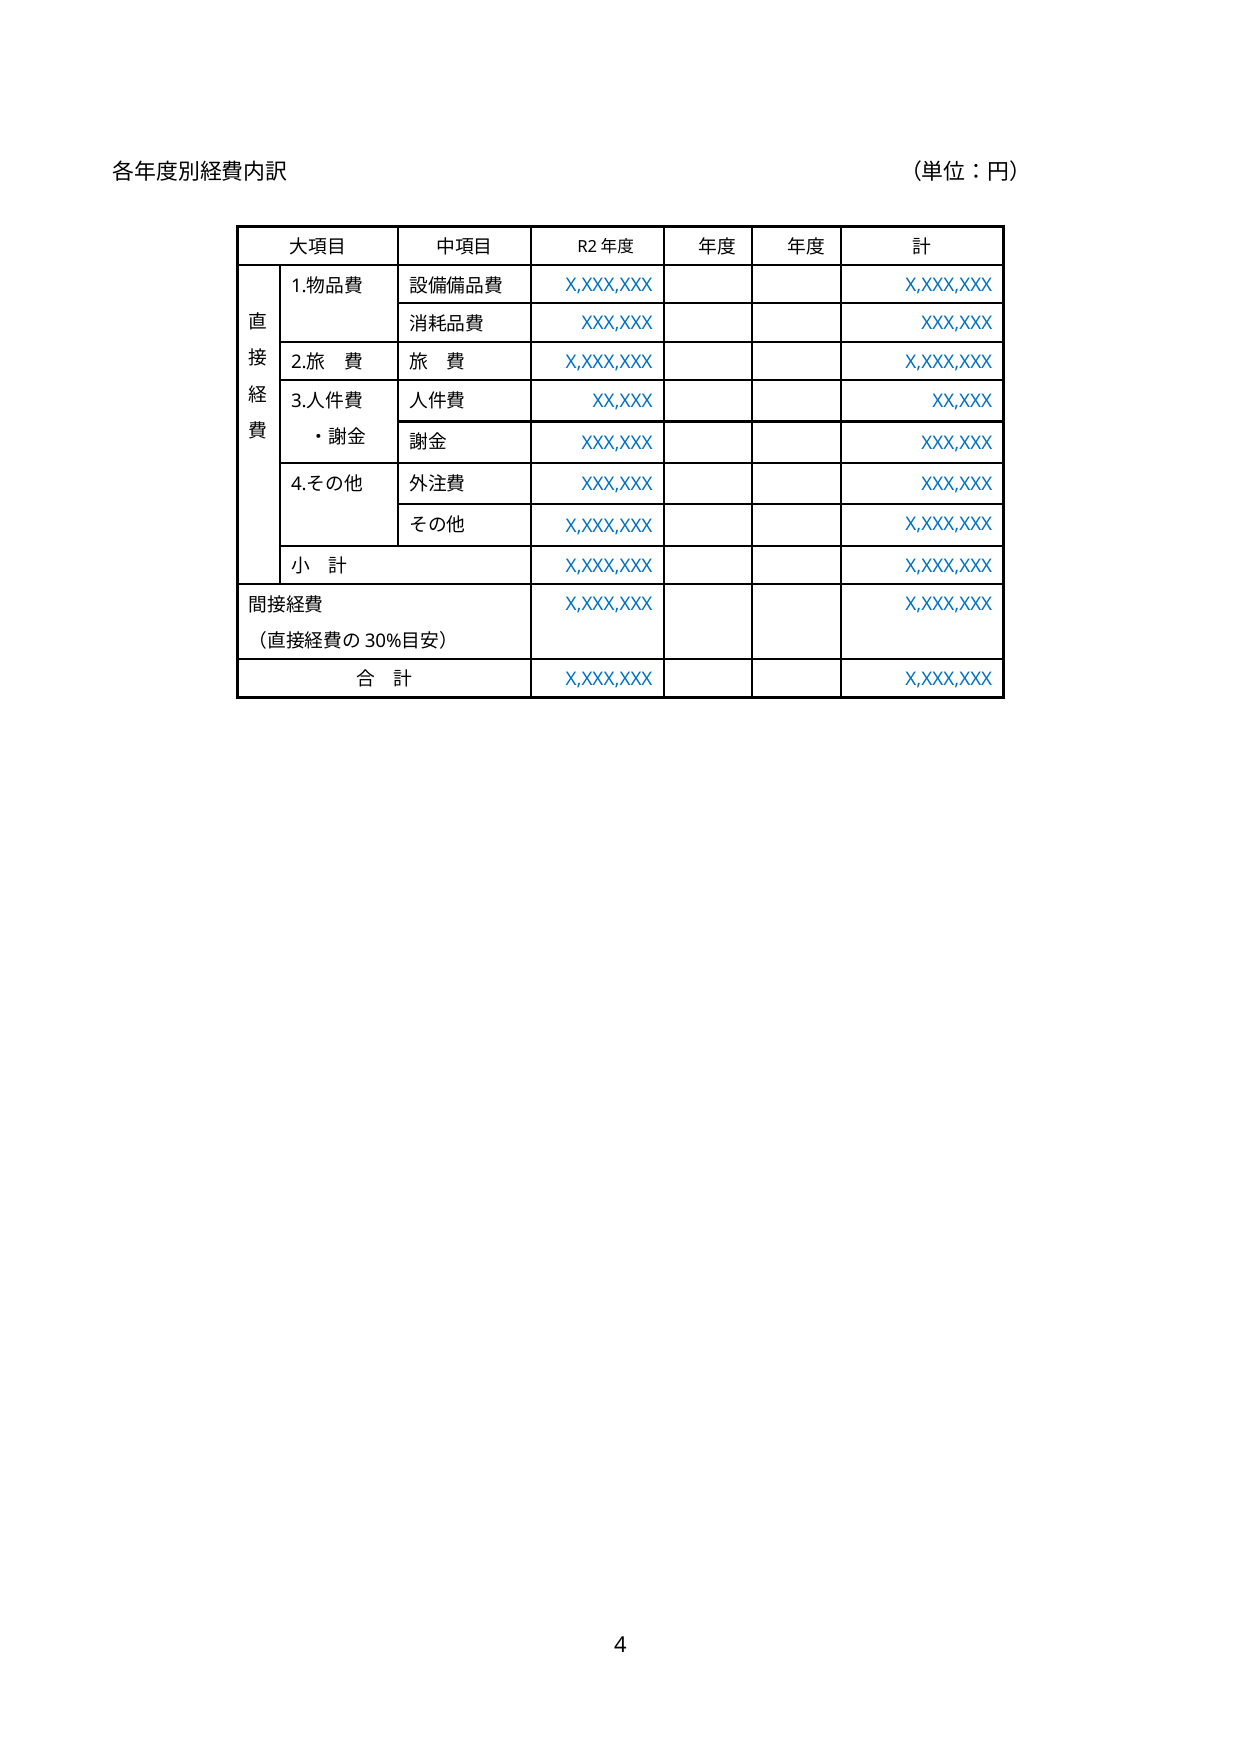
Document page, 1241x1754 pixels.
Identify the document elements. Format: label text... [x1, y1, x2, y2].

table_cell X,XXX,XXX [532, 266, 663, 302]
table_cell X,XXX,XXX [842, 660, 1002, 696]
table_cell [665, 423, 751, 462]
table_cell X,XXX,XXX [842, 585, 1002, 657]
text 各年度別経費内訳 （単位：円） [112, 152, 1128, 188]
table_cell XXX,XXX [842, 464, 1002, 503]
table_cell [665, 585, 751, 657]
table_header 年度 [753, 228, 840, 264]
table_cell [665, 464, 751, 503]
table_cell 1.物品費 [281, 266, 397, 341]
table_cell 4.その他 [281, 464, 397, 544]
table_cell X,XXX,XXX [532, 547, 663, 583]
table_cell [753, 547, 840, 583]
table_cell XXX,XXX [842, 304, 1002, 341]
table_cell 小 計 [281, 547, 530, 583]
table_cell [665, 505, 751, 544]
table_cell 消耗品費 [399, 304, 530, 341]
table_cell 直 接 経 費 [239, 266, 279, 583]
table_cell XXX,XXX [532, 423, 663, 462]
table_cell 設備備品費 [399, 266, 530, 302]
table_cell その他 [399, 505, 530, 544]
table_cell [753, 381, 840, 420]
table_cell X,XXX,XXX [532, 505, 663, 544]
table_cell XXX,XXX [842, 423, 1002, 462]
table_cell [665, 547, 751, 583]
table_cell [753, 304, 840, 341]
table_header 大項目 [239, 228, 397, 264]
table_cell 2.旅 費 [281, 343, 397, 379]
table_cell [753, 266, 840, 302]
table_cell 合 計 [239, 660, 530, 696]
table_cell XX,XXX [842, 381, 1002, 420]
table_cell [753, 505, 840, 544]
table_cell [753, 423, 840, 462]
table_cell [665, 660, 751, 696]
table_cell [665, 266, 751, 302]
table_cell 外注費 [399, 464, 530, 503]
table_cell [665, 304, 751, 341]
table_cell [753, 343, 840, 379]
table_cell [753, 660, 840, 696]
table_cell [665, 343, 751, 379]
table_cell 人件費 [399, 381, 530, 420]
table_cell X,XXX,XXX [532, 585, 663, 657]
table_cell [753, 585, 840, 657]
table_cell X,XXX,XXX [842, 547, 1002, 583]
table_cell [665, 381, 751, 420]
table_cell XXX,XXX [532, 304, 663, 341]
table_cell 謝金 [399, 423, 530, 462]
table_header R2年度 [532, 228, 663, 264]
table_cell 3.人件費 ・謝金 [281, 381, 397, 462]
table_cell 旅 費 [399, 343, 530, 379]
table_header 年度 [665, 228, 751, 264]
table_cell [753, 464, 840, 503]
table_cell XX,XXX [532, 381, 663, 420]
table_cell X,XXX,XXX [532, 343, 663, 379]
table_cell X,XXX,XXX [532, 660, 663, 696]
table_header 計 [842, 228, 1002, 264]
table_cell XXX,XXX [532, 464, 663, 503]
table_cell 間接経費 （直接経費の30%目安） [239, 585, 530, 657]
table_header 中項目 [399, 228, 530, 264]
table_cell X,XXX,XXX [842, 505, 1002, 544]
table_cell X,XXX,XXX [842, 266, 1002, 302]
table_cell X,XXX,XXX [842, 343, 1002, 379]
